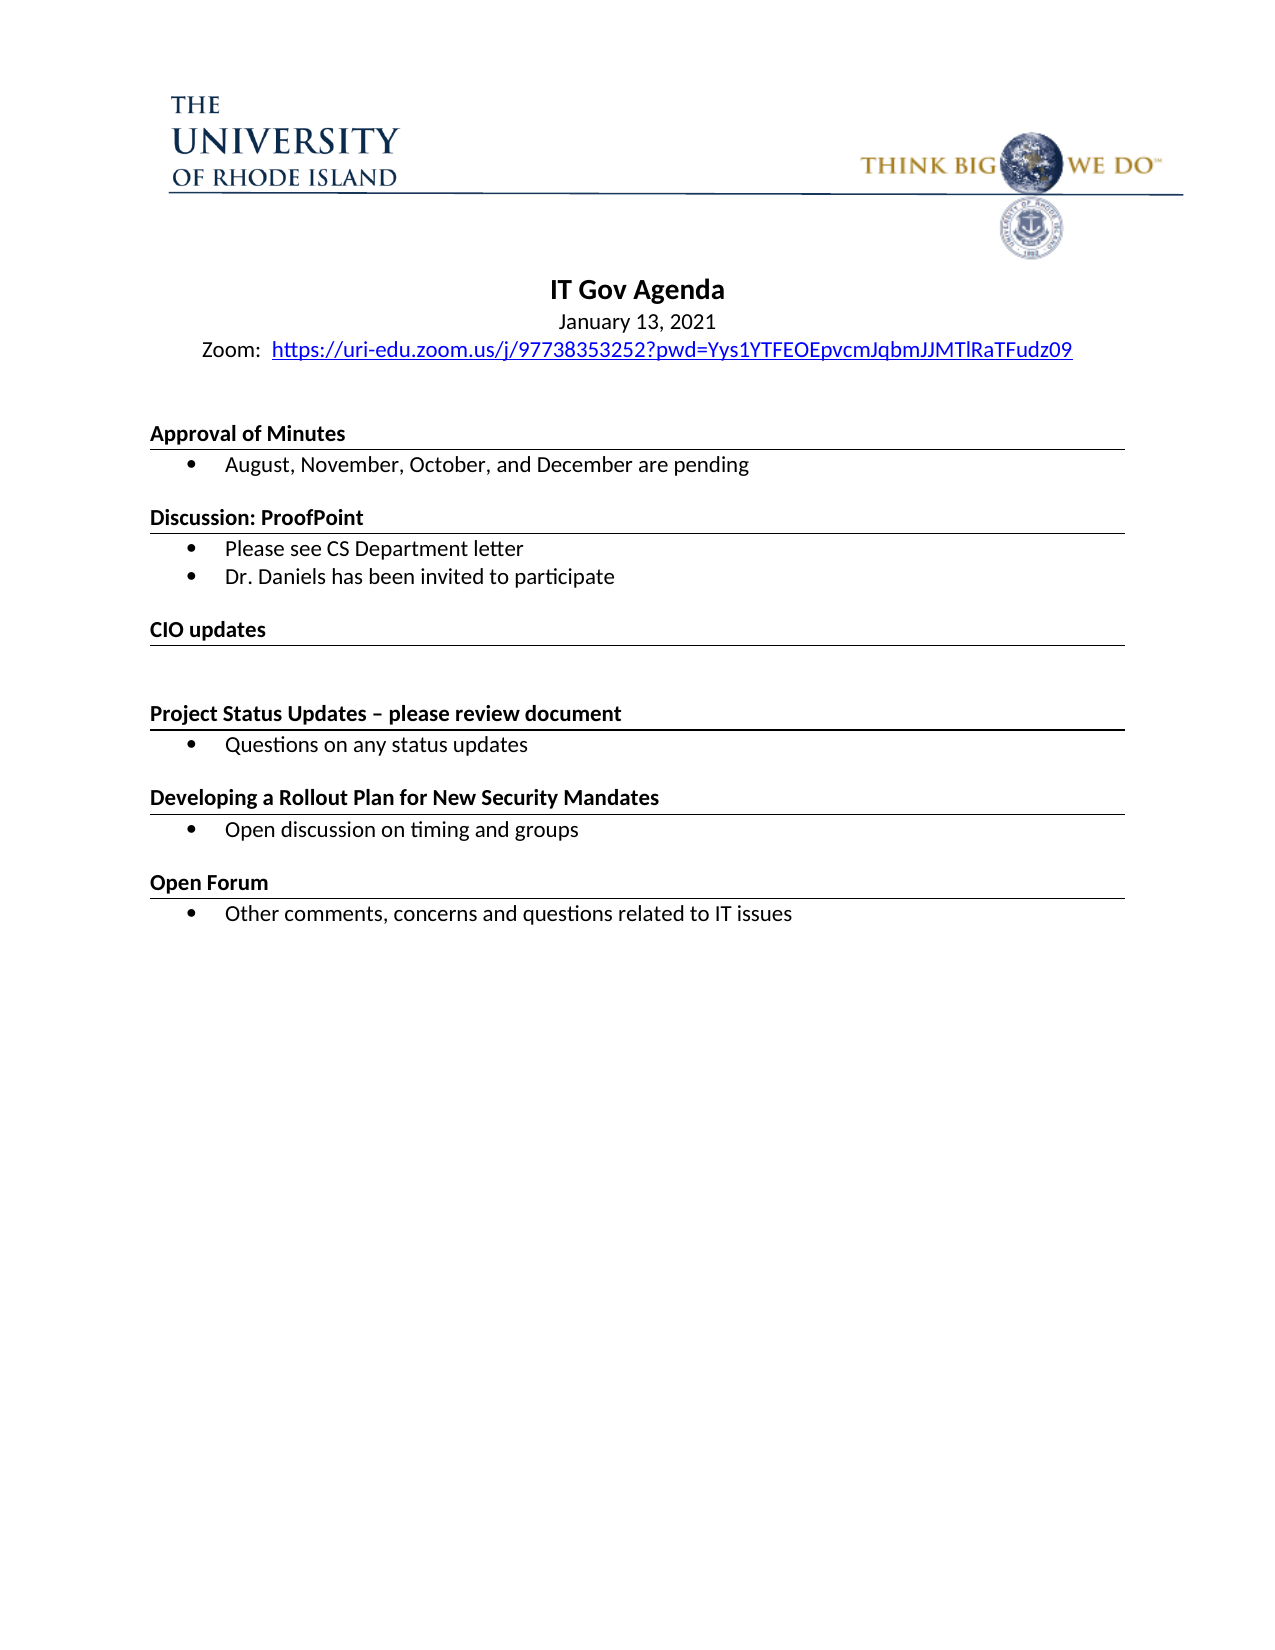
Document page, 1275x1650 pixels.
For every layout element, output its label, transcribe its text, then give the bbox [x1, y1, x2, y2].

picture [117, 72, 452, 232]
text Developing a Rollout Plan for New Security Mandates [150, 783, 1125, 814]
text CIO updates [150, 615, 1125, 645]
list Open discussion on timing and groups [187, 815, 1125, 843]
text January 13, 2021 [150, 307, 1125, 335]
list Questions on any status updates [187, 731, 1125, 758]
picture [768, 9, 1257, 263]
text Open Forum [150, 868, 1125, 898]
list Please see CS Department letter [187, 534, 1125, 562]
text IT Gov Agenda [150, 271, 1125, 307]
text Discussion: ProofPoint [150, 503, 1125, 533]
list August, November, October, and December are pending [187, 450, 1125, 478]
text Zoom: https://uri-edu.zoom.us/j/97738353252?pwd=Yys1YTFEOEpvcmJqbmJJMTlRaTFudz09 [150, 335, 1125, 363]
text Approval of Minutes [150, 419, 1125, 449]
text Project Status Updates – please review document [150, 699, 1125, 729]
list Dr. Daniels has been invited to participate [187, 562, 1125, 590]
list Other comments, concerns and questions related to IT issues [187, 899, 1125, 927]
